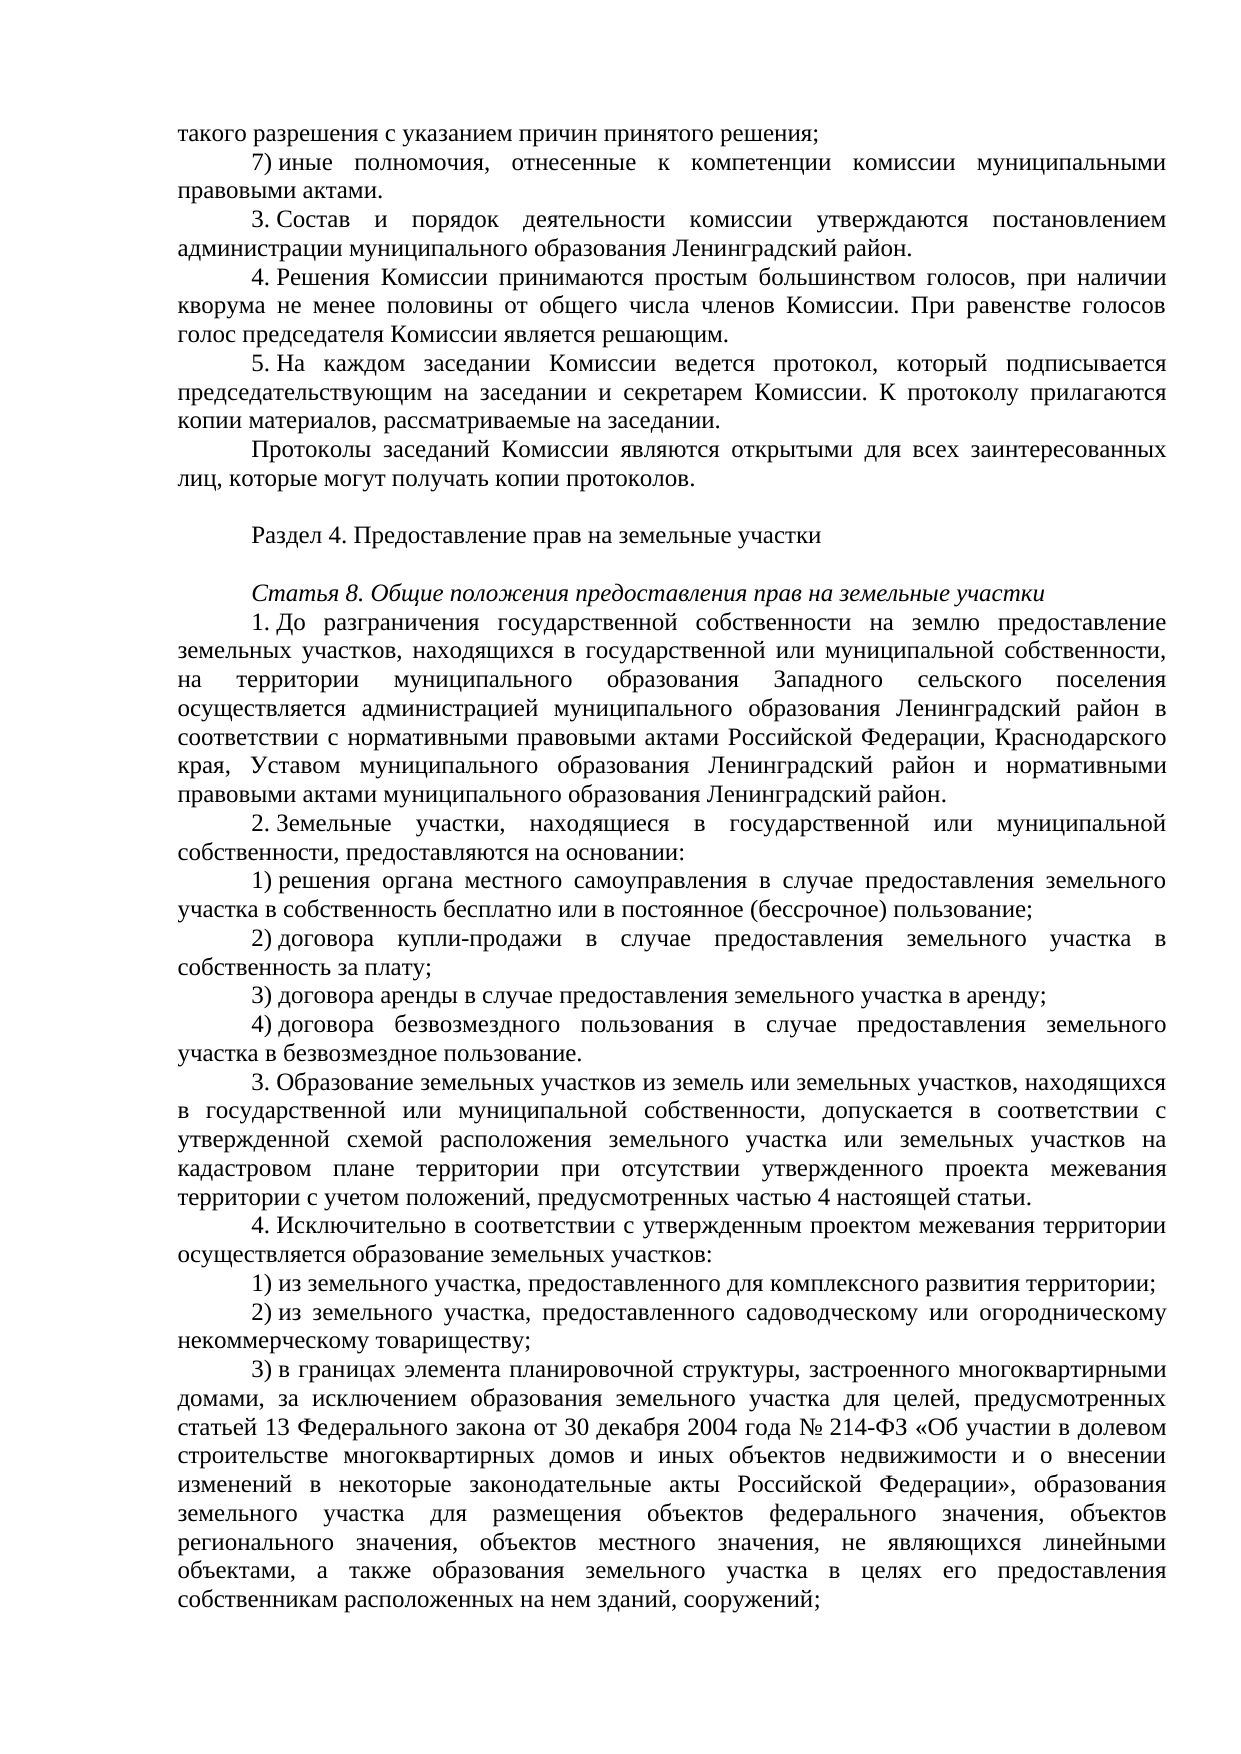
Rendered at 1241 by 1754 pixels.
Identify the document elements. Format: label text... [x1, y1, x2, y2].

text 3) договора аренды в случае предоставления земельного участка в аренду; [177, 981, 1167, 1009]
text 4) договора безвозмездного пользования в случае предоставления земельного участка в безвозмездное пользование. [177, 1009, 1167, 1067]
text 4. Исключительно в соответствии с утвержденным проектом межевания территории осуществляется образование земельных участков: [177, 1211, 1167, 1268]
text 1) из земельного участка, предоставленного для комплексного развития территории; [177, 1268, 1167, 1297]
text 2) договора купли-продажи в случае предоставления земельного участка в собственность за плату; [177, 923, 1167, 981]
text 3. Состав и порядок деятельности комиссии утверждаются постановлением администрации муниципального образования Ленинградский район. [177, 204, 1167, 262]
text 2. Земельные участки, находящиеся в государственной или муниципальной собственности, предоставляются на основании: [177, 808, 1167, 866]
text 2) из земельного участка, предоставленного садоводческому или огородническому некоммерческому товариществу; [177, 1297, 1167, 1354]
text Статья 8. Общие положения предоставления прав на земельные участки [177, 578, 1167, 607]
text 1) решения органа местного самоуправления в случае предоставления земельного участка в собственность бесплатно или в постоянное (бессрочное) пользование; [177, 866, 1167, 923]
text Протоколы заседаний Комиссии являются открытыми для всех заинтересованных лиц, которые могут получать копии протоколов. [177, 434, 1167, 492]
text Раздел 4. Предоставление прав на земельные участки [177, 521, 1167, 549]
text 1. До разграничения государственной собственности на землю предоставление земельных участков, находящихся в государственной или муниципальной собственности, на территории муниципального образования Западного сельского поселения осуществляется администрацией муниципального образования Ленинградский район в соответствии с нормативными правовыми актами Российской Федерации, Краснодарского края, Уставом муниципального образования Ленинградский район и нормативными правовыми актами муниципального образования Ленинградский район. [177, 607, 1167, 808]
text 5. На каждом заседании Комиссии ведется протокол, который подписывается председательствующим на заседании и секретарем Комиссии. К протоколу прилагаются копии материалов, рассматриваемые на заседании. [177, 348, 1167, 434]
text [177, 118, 1167, 147]
text 3) в границах элемента планировочной структуры, застроенного многоквартирными домами, за исключением образования земельного участка для целей, предусмотренных статьей 13 Федерального закона от 30 декабря 2004 года № 214-ФЗ «Об участии в долевом строительстве многоквартирных домов и иных объектов недвижимости и о внесении изменений в некоторые законодательные акты Российской Федерации», образования земельного участка для размещения объектов федерального значения, объектов регионального значения, объектов местного значения, не являющихся линейными объектами, а также образования земельного участка в целях его предоставления собственникам расположенных на нем зданий, сооружений; [177, 1354, 1167, 1613]
text 7) иные полномочия, отнесенные к компетенции комиссии муниципальными правовыми актами. [177, 147, 1167, 204]
text 4. Решения Комиссии принимаются простым большинством голосов, при наличии кворума не менее половины от общего числа членов Комиссии. При равенстве голосов голос председателя Комиссии является решающим. [177, 262, 1167, 348]
text 3. Образование земельных участков из земель или земельных участков, находящихся в государственной или муниципальной собственности, допускается в соответствии с утвержденной схемой расположения земельного участка или земельных участков на кадастровом плане территории при отсутствии утвержденного проекта межевания территории с учетом положений, предусмотренных частью 4 настоящей статьи. [177, 1067, 1167, 1211]
